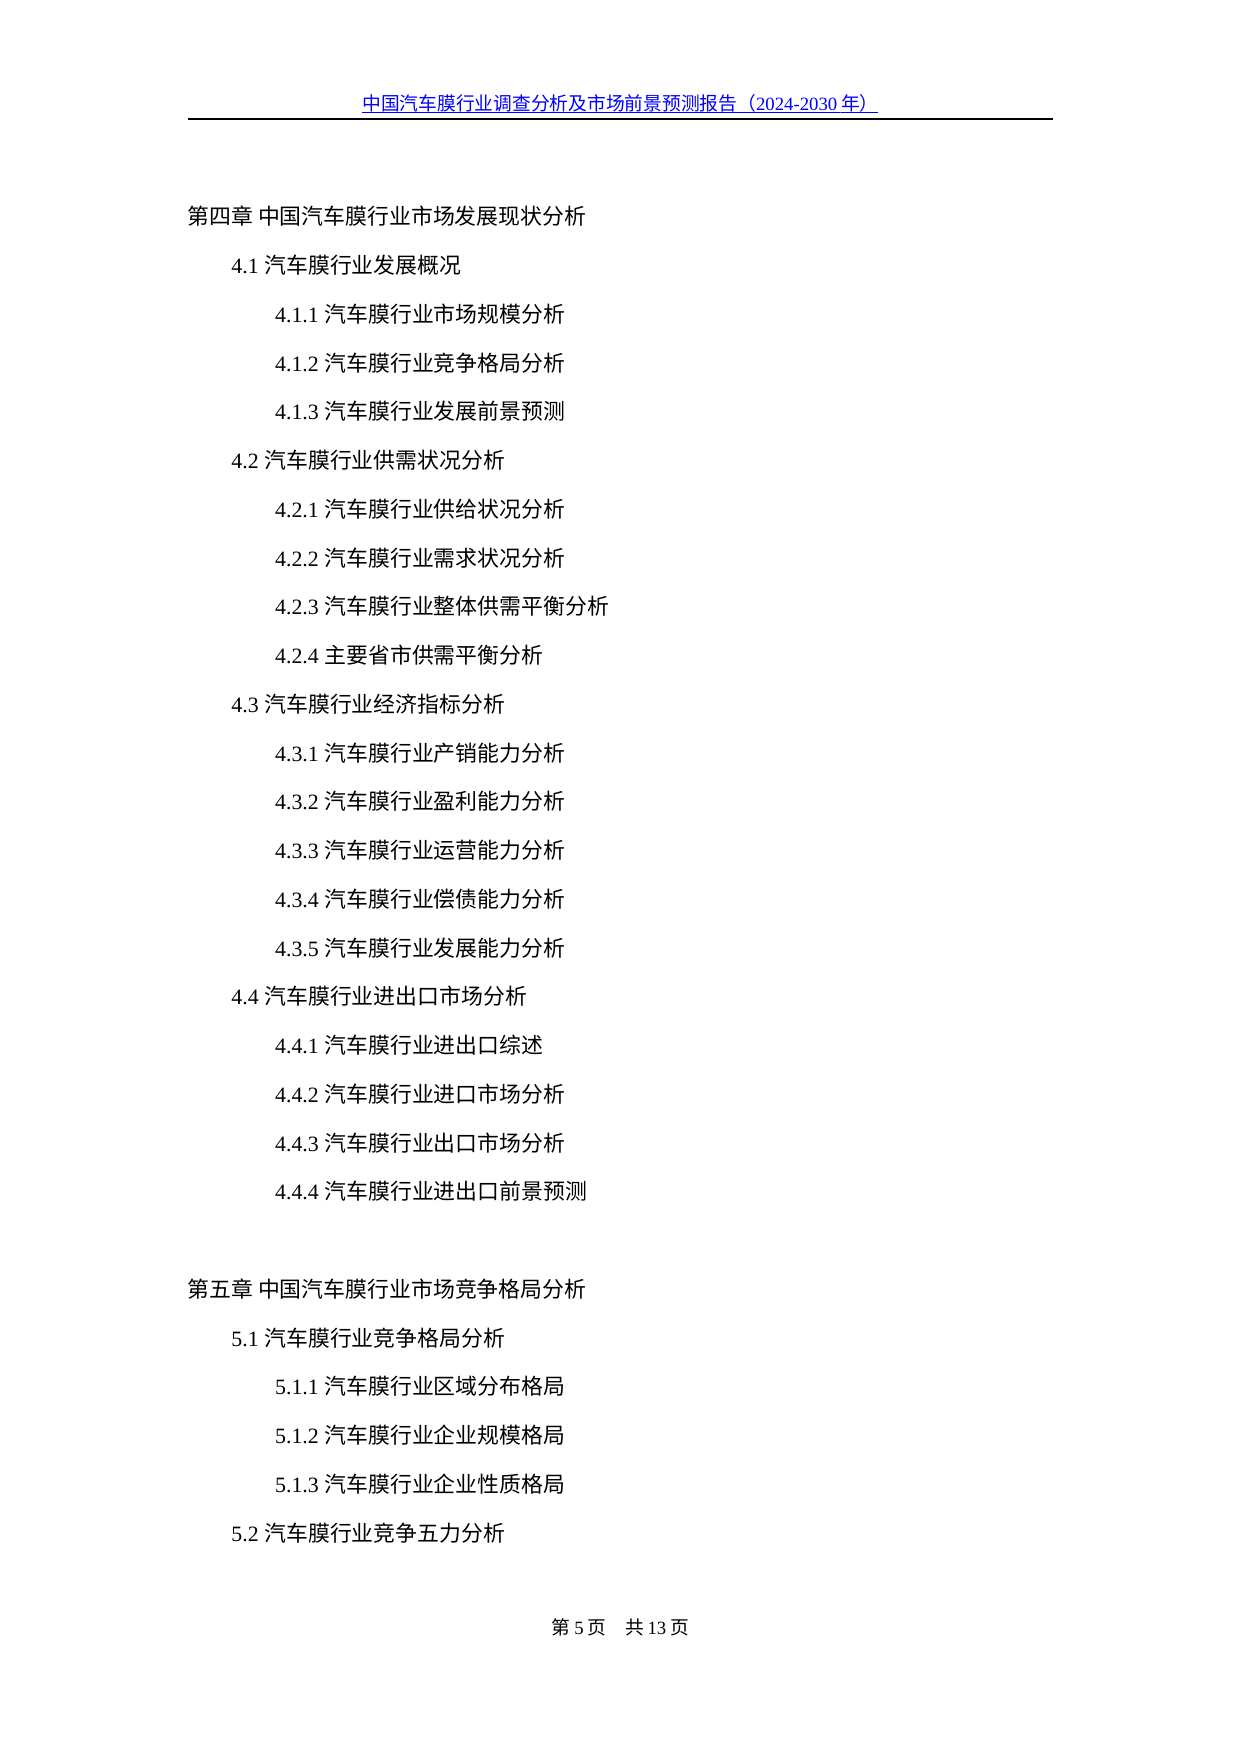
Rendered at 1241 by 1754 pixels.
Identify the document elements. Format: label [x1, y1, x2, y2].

text [187, 150, 1053, 1548]
